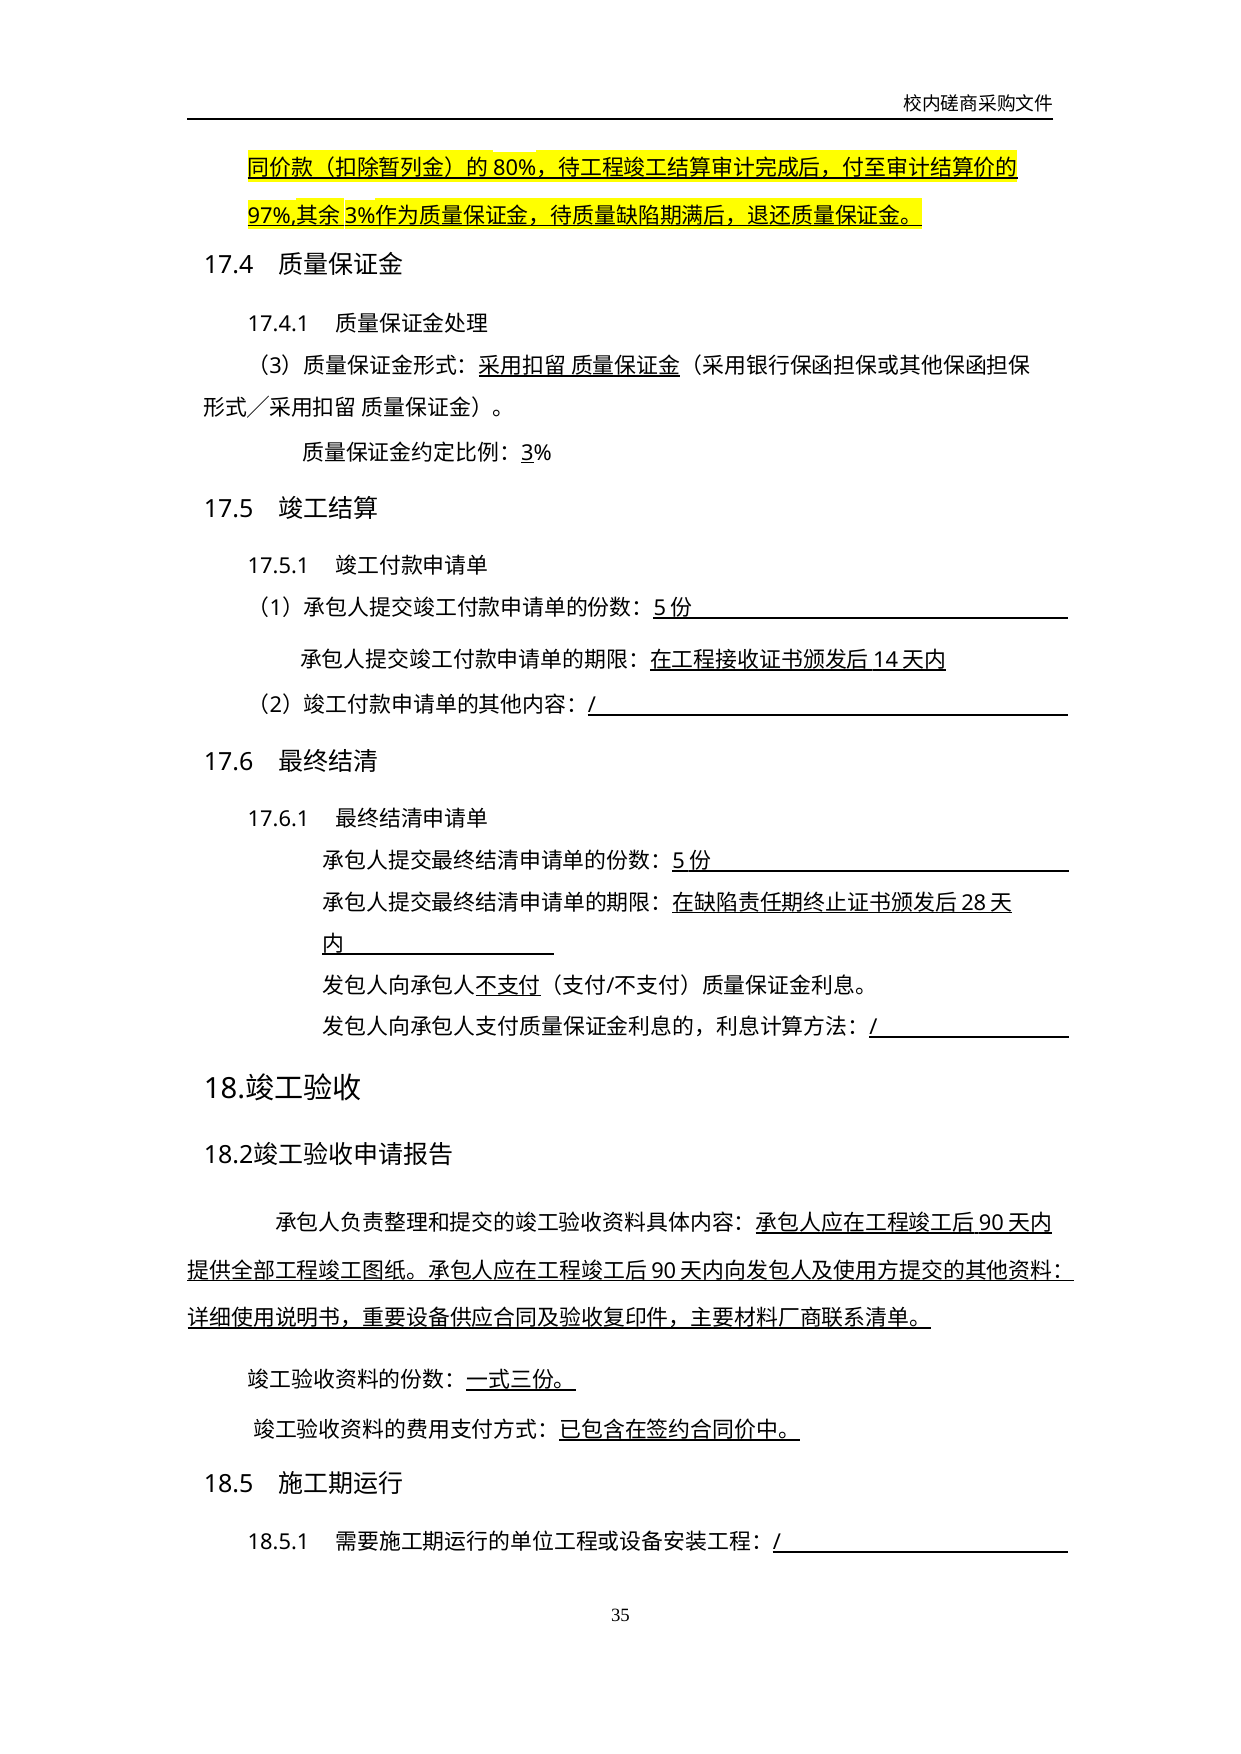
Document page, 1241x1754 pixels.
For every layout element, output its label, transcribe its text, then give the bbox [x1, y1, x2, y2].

list 竣工结算 [204, 489, 1053, 525]
text 承包人提交最终结清申请单的期限：在缺陷责任期终止证书颁发后28天内 [322, 884, 1033, 958]
text 17.4 质量保证金 [204, 245, 1053, 281]
text 竣工验收资料的份数：一式三份。 [247, 1348, 1053, 1398]
text （1）承包人提交竣工付款申请单的份数：5份 [247, 590, 1031, 622]
text 质量保证金约定比例：3% [302, 434, 1053, 466]
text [247, 150, 1053, 229]
text 发包人向承包人不支付（支付/不支付）质量保证金利息。 [322, 968, 1033, 999]
text 竣工验收资料的费用支付方式：已包含在签约合同价中。 [187, 1398, 1053, 1448]
text 承包人提交竣工付款申请单的期限：在工程接收证书颁发后14天内 [212, 642, 1031, 674]
text 17.6.1 最终结清申请单 [247, 803, 1053, 832]
text （2）竣工付款申请单的其他内容：/ [247, 687, 1053, 719]
text 承包人提交最终结清申请单的份数：5份 [322, 843, 1033, 875]
text 18.5.1 需要施工期运行的单位工程或设备安装工程：/ [247, 1524, 1053, 1556]
text 17.4.1 质量保证金处理 [247, 306, 1053, 338]
text 发包人向承包人支付质量保证金利息的，利息计算方法：/ [322, 1009, 1033, 1041]
list 最终结清 [204, 742, 1053, 777]
list 竣工验收申请报告 [204, 1135, 1053, 1171]
text 承包人负责整理和提交的竣工验收资料具体内容：承包人应在工程竣工后90天内提供全部工程竣工图纸。承包人应在工程竣工后90天内向发包人及使用方提交的其他资料：详细使用说明书，重要设备供应合同及验收复印件，主要材料厂商联系清单。 [187, 1205, 1053, 1280]
text 17.5.1 竣工付款申请单 [247, 550, 1053, 580]
text （3）质量保证金形式：采用扣留 质量保证金（采用银行保函担保或其他保函担保形式╱采用扣留 质量保证金）。 [204, 348, 1033, 421]
text 承包人负责整理和提交的竣工验收资料具体内容：承包人应在工程竣工后90天内提供全部工程竣工图纸。承包人应在工程竣工后90天内向发包人及使用方提交的其他资料：详细使用说明书，重要设备供应合同及验收复印件，主要材料厂商联系清单。 [187, 1281, 1053, 1332]
text 18.5 施工期运行 [204, 1464, 1053, 1499]
text 18.竣工验收 [204, 1067, 1053, 1107]
